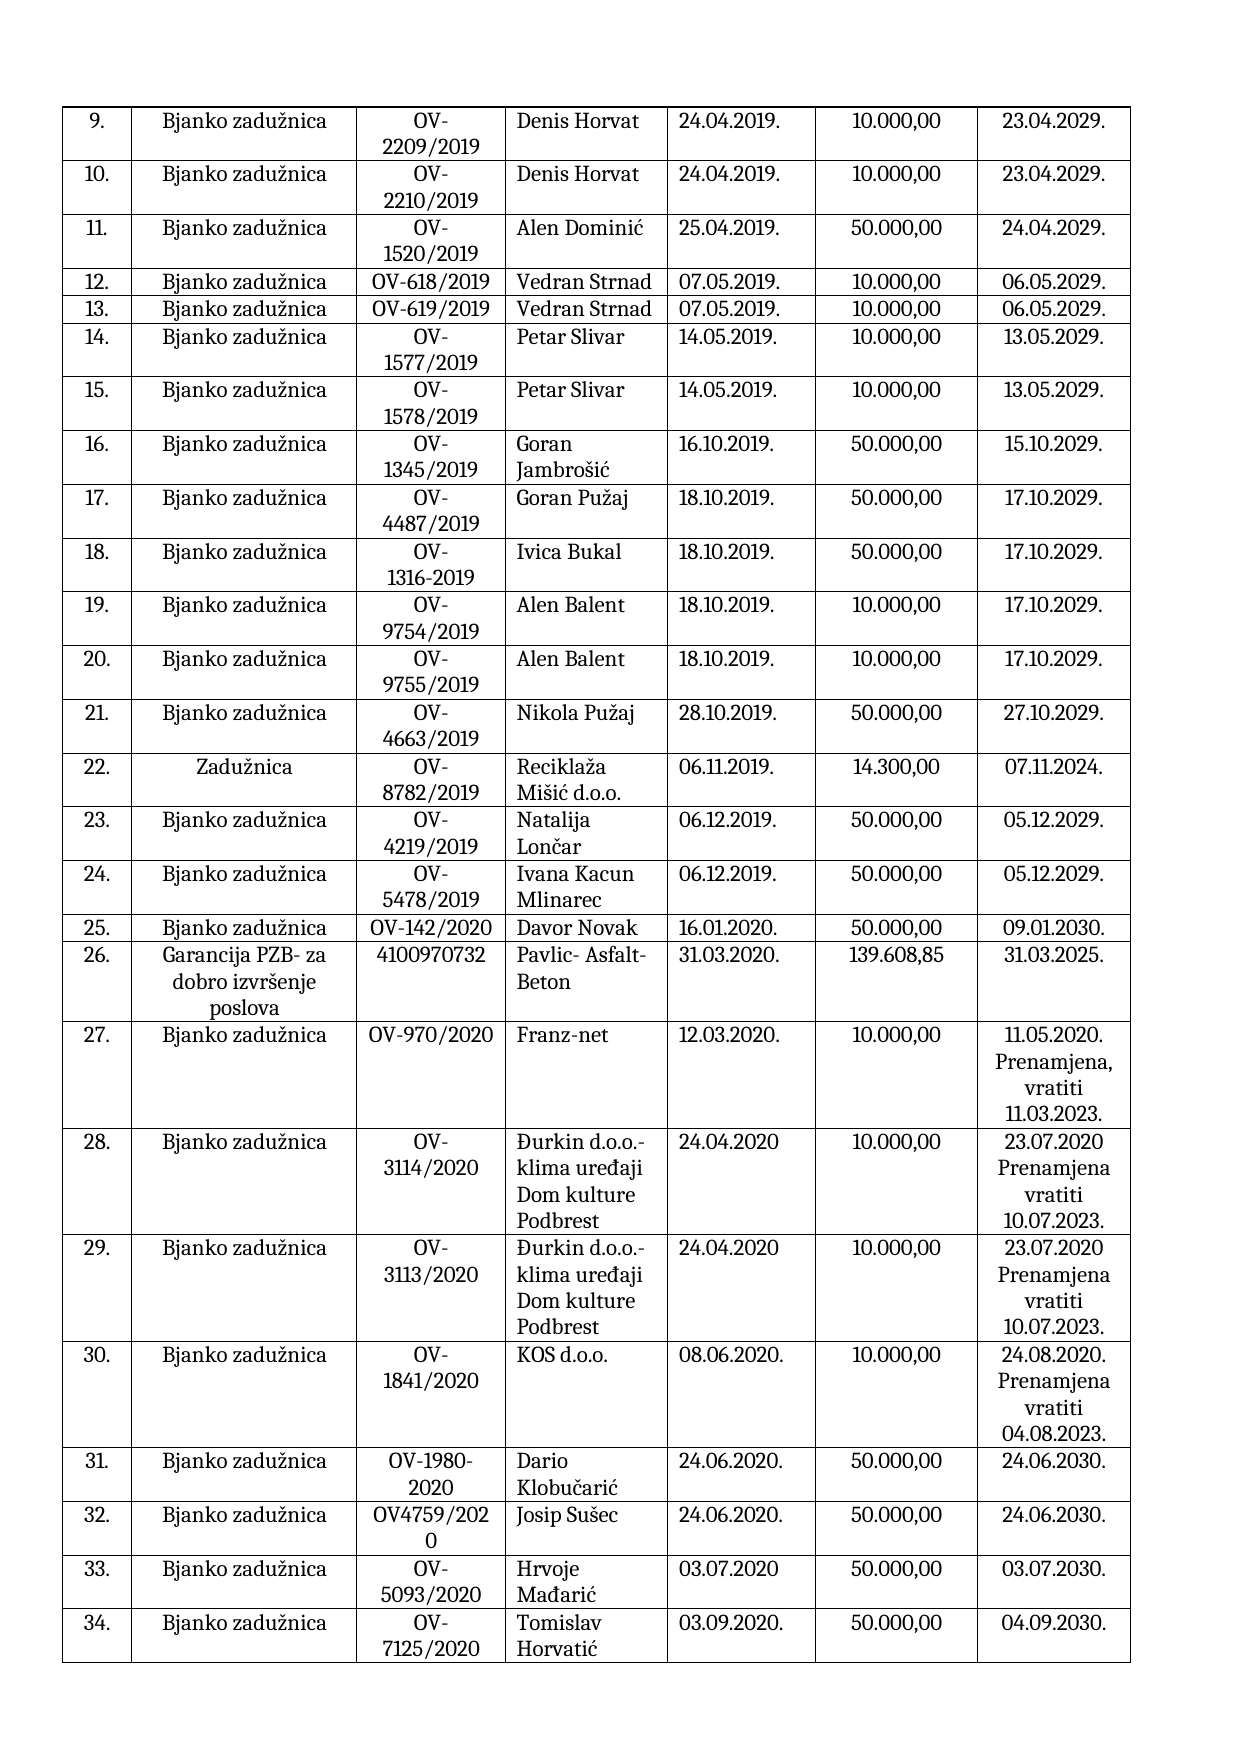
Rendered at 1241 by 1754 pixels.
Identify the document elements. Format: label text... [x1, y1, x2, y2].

table_cell 23.04.2029. [978, 161, 1130, 214]
table_cell Hrvoje Mađarić [506, 1556, 667, 1608]
table_cell 139.608,85 [816, 942, 977, 1021]
table_cell 50.000,00 [816, 700, 977, 752]
table_cell 11.05.2020. Prenamjena, vratiti 11.03.2023. [978, 1022, 1130, 1128]
table_cell 03.07.2020 [668, 1556, 815, 1608]
table_cell Petar Slivar [506, 377, 667, 430]
table_cell 07.11.2024. [978, 754, 1130, 806]
table_cell 12.03.2020. [668, 1022, 815, 1128]
table_cell 10.000,00 [816, 377, 977, 430]
table_cell 50.000,00 [816, 431, 977, 484]
table_cell 34. [63, 1609, 131, 1662]
table_cell Bjanko zadužnica [132, 1235, 356, 1341]
table_cell Petar Slivar [506, 324, 667, 376]
table_cell 14.300,00 [816, 754, 977, 806]
table_cell Bjanko zadužnica [132, 1022, 356, 1128]
table_cell 50.000,00 [816, 1448, 977, 1501]
table_cell 03.07.2030. [978, 1556, 1130, 1608]
table_cell Bjanko zadužnica [132, 324, 356, 376]
table_cell 06.12.2019. [668, 861, 815, 914]
table_cell 17.10.2029. [978, 592, 1130, 645]
table_cell Bjanko zadužnica [132, 1502, 356, 1554]
table_cell Bjanko zadužnica [132, 700, 356, 752]
table_cell OV-1520/2019 [357, 215, 505, 268]
table_cell Natalija Lončar [506, 807, 667, 860]
table_cell 18.10.2019. [668, 539, 815, 591]
table_cell 23.07.2020 Prenamjena vratiti 10.07.2023. [978, 1129, 1130, 1234]
table_cell 20. [63, 646, 131, 699]
table_cell 32. [63, 1502, 131, 1554]
table_cell 14.05.2019. [668, 377, 815, 430]
table_cell Bjanko zadužnica [132, 269, 356, 295]
table_cell OV- 4663/2019 [357, 700, 505, 752]
table_cell 31. [63, 1448, 131, 1501]
table_cell 09.01.2030. [978, 915, 1130, 941]
table_cell 10.000,00 [816, 296, 977, 322]
table_cell Bjanko zadužnica [132, 861, 356, 914]
table_cell 50.000,00 [816, 915, 977, 941]
table_cell 10. [63, 161, 131, 214]
table_cell Đurkin d.o.o.- klima uređaji Dom kulture Podbrest [506, 1129, 667, 1234]
table_cell 10.000,00 [816, 161, 977, 214]
table_cell 05.12.2029. [978, 861, 1130, 914]
table_cell KOS d.o.o. [506, 1342, 667, 1447]
table_cell 17. [63, 485, 131, 537]
table_cell 31.03.2025. [978, 942, 1130, 1021]
table_cell 24.04.2019. [668, 108, 815, 160]
table_cell 16. [63, 431, 131, 484]
table_cell 28. [63, 1129, 131, 1234]
table_cell Bjanko zadužnica [132, 1342, 356, 1447]
table_cell 14.05.2019. [668, 324, 815, 376]
table_cell 50.000,00 [816, 539, 977, 591]
table_cell 50.000,00 [816, 807, 977, 860]
table_cell 12. [63, 269, 131, 295]
table_cell 08.06.2020. [668, 1342, 815, 1447]
table_cell 25. [63, 915, 131, 941]
table_cell 06.11.2019. [668, 754, 815, 806]
table_cell 13. [63, 296, 131, 322]
table_cell 19. [63, 592, 131, 645]
table_cell Zadužnica [132, 754, 356, 806]
table_cell Bjanko zadužnica [132, 1556, 356, 1608]
table_cell 13.05.2029. [978, 377, 1130, 430]
table_cell OV-5093/2020 [357, 1556, 505, 1608]
table_cell Garancija PZB- za dobro izvršenje poslova [132, 942, 356, 1021]
table_cell 07.05.2019. [668, 269, 815, 295]
table_cell Bjanko zadužnica [132, 485, 356, 537]
table_cell OV-2210/2019 [357, 161, 505, 214]
table_cell Bjanko zadužnica [132, 1129, 356, 1234]
table_cell Bjanko zadužnica [132, 1609, 356, 1662]
table_cell OV-2209/2019 [357, 108, 505, 160]
table_cell Bjanko zadužnica [132, 377, 356, 430]
table_cell OV-3114/2020 [357, 1129, 505, 1234]
table_cell OV- 5478/2019 [357, 861, 505, 914]
table_cell 24.06.2030. [978, 1502, 1130, 1554]
table_cell 50.000,00 [816, 1502, 977, 1554]
table_cell 18.10.2019. [668, 646, 815, 699]
table_cell Bjanko zadužnica [132, 1448, 356, 1501]
table_cell 50.000,00 [816, 861, 977, 914]
table_cell 27.10.2029. [978, 700, 1130, 752]
table_cell Denis Horvat [506, 161, 667, 214]
table_cell OV-8782/2019 [357, 754, 505, 806]
table_cell Davor Novak [506, 915, 667, 941]
table_cell 10.000,00 [816, 108, 977, 160]
table_cell OV-142/2020 [357, 915, 505, 941]
table_cell OV- 4487/2019 [357, 485, 505, 537]
table_cell OV-970/2020 [357, 1022, 505, 1128]
table_cell 18.10.2019. [668, 592, 815, 645]
table_cell Goran Pužaj [506, 485, 667, 537]
table_cell Bjanko zadužnica [132, 807, 356, 860]
table_cell OV-3113/2020 [357, 1235, 505, 1341]
table_cell Denis Horvat [506, 108, 667, 160]
table_cell OV- 1316-2019 [357, 539, 505, 591]
table_cell Vedran Strnad [506, 296, 667, 322]
table_cell Josip Sušec [506, 1502, 667, 1554]
table_cell 24.08.2020. Prenamjena vratiti 04.08.2023. [978, 1342, 1130, 1447]
table_cell Bjanko zadužnica [132, 161, 356, 214]
table_cell 03.09.2020. [668, 1609, 815, 1662]
table_cell 50.000,00 [816, 1556, 977, 1608]
table_cell 17.10.2029. [978, 485, 1130, 537]
table_cell 15. [63, 377, 131, 430]
table_cell 06.12.2019. [668, 807, 815, 860]
table_cell Ivica Bukal [506, 539, 667, 591]
table_cell OV-1577/2019 [357, 324, 505, 376]
table_cell 24.06.2030. [978, 1448, 1130, 1501]
table_cell 18.10.2019. [668, 485, 815, 537]
table_cell OV-618/2019 [357, 269, 505, 295]
table_cell OV-1841/2020 [357, 1342, 505, 1447]
table_cell Franz-net [506, 1022, 667, 1128]
table_cell Alen Balent [506, 592, 667, 645]
table_cell 10.000,00 [816, 1235, 977, 1341]
table_cell Bjanko zadužnica [132, 592, 356, 645]
table_cell Reciklaža Mišić d.o.o. [506, 754, 667, 806]
table_cell 10.000,00 [816, 1129, 977, 1234]
table_cell 10.000,00 [816, 324, 977, 376]
table_cell Bjanko zadužnica [132, 296, 356, 322]
table_cell Bjanko zadužnica [132, 646, 356, 699]
table_cell Vedran Strnad [506, 269, 667, 295]
table_cell 24.04.2019. [668, 161, 815, 214]
table_cell Dario Klobučarić [506, 1448, 667, 1501]
table_cell OV-7125/2020 [357, 1609, 505, 1662]
table_cell 23.04.2029. [978, 108, 1130, 160]
table_cell 10.000,00 [816, 1342, 977, 1447]
table_cell 50.000,00 [816, 1609, 977, 1662]
table_cell Bjanko zadužnica [132, 539, 356, 591]
table_cell Goran Jambrošić [506, 431, 667, 484]
table_cell 10.000,00 [816, 646, 977, 699]
table_cell OV- 9754/2019 [357, 592, 505, 645]
table_cell 16.10.2019. [668, 431, 815, 484]
table_cell 27. [63, 1022, 131, 1128]
table_cell 31.03.2020. [668, 942, 815, 1021]
table_cell 18. [63, 539, 131, 591]
table_cell 24.04.2020 [668, 1235, 815, 1341]
table_cell 16.01.2020. [668, 915, 815, 941]
table_cell 10.000,00 [816, 269, 977, 295]
table_cell 21. [63, 700, 131, 752]
table_cell 50.000,00 [816, 215, 977, 268]
table_cell Tomislav Horvatić [506, 1609, 667, 1662]
table_cell 26. [63, 942, 131, 1021]
table_cell Pavlic- Asfalt-Beton [506, 942, 667, 1021]
table_cell 24.04.2020 [668, 1129, 815, 1234]
table_cell 30. [63, 1342, 131, 1447]
table_cell 10.000,00 [816, 1022, 977, 1128]
table_cell 17.10.2029. [978, 646, 1130, 699]
table_cell 4100970732 [357, 942, 505, 1021]
table_cell 11. [63, 215, 131, 268]
table_cell 33. [63, 1556, 131, 1608]
table_cell Bjanko zadužnica [132, 108, 356, 160]
table_cell 05.12.2029. [978, 807, 1130, 860]
table_cell 06.05.2029. [978, 296, 1130, 322]
table_cell 07.05.2019. [668, 296, 815, 322]
table_cell 25.04.2019. [668, 215, 815, 268]
table_cell Đurkin d.o.o.- klima uređaji Dom kulture Podbrest [506, 1235, 667, 1341]
table_cell 10.000,00 [816, 592, 977, 645]
table_cell 17.10.2029. [978, 539, 1130, 591]
table_cell Bjanko zadužnica [132, 915, 356, 941]
table_cell OV-1578/2019 [357, 377, 505, 430]
table_cell 9. [63, 108, 131, 160]
table_cell OV- 4219/2019 [357, 807, 505, 860]
table_cell 13.05.2029. [978, 324, 1130, 376]
table_cell 22. [63, 754, 131, 806]
table_cell 06.05.2029. [978, 269, 1130, 295]
table_cell Bjanko zadužnica [132, 431, 356, 484]
table_cell Nikola Pužaj [506, 700, 667, 752]
table_cell Bjanko zadužnica [132, 215, 356, 268]
table_cell OV-619/2019 [357, 296, 505, 322]
table_cell Ivana Kacun Mlinarec [506, 861, 667, 914]
table_cell 24.06.2020. [668, 1448, 815, 1501]
table_cell Alen Balent [506, 646, 667, 699]
table_cell OV4759/2020 [357, 1502, 505, 1554]
table_cell 28.10.2019. [668, 700, 815, 752]
table_cell 24.04.2029. [978, 215, 1130, 268]
table_cell Alen Dominić [506, 215, 667, 268]
table_cell 24. [63, 861, 131, 914]
table_cell OV-1980-2020 [357, 1448, 505, 1501]
table_cell OV- 9755/2019 [357, 646, 505, 699]
table_cell 23. [63, 807, 131, 860]
table_cell 50.000,00 [816, 485, 977, 537]
table_cell 04.09.2030. [978, 1609, 1130, 1662]
table_cell 14. [63, 324, 131, 376]
table_cell OV- 1345/2019 [357, 431, 505, 484]
table_cell 23.07.2020 Prenamjena vratiti 10.07.2023. [978, 1235, 1130, 1341]
table_cell 29. [63, 1235, 131, 1341]
table_cell 15.10.2029. [978, 431, 1130, 484]
table_cell 24.06.2020. [668, 1502, 815, 1554]
